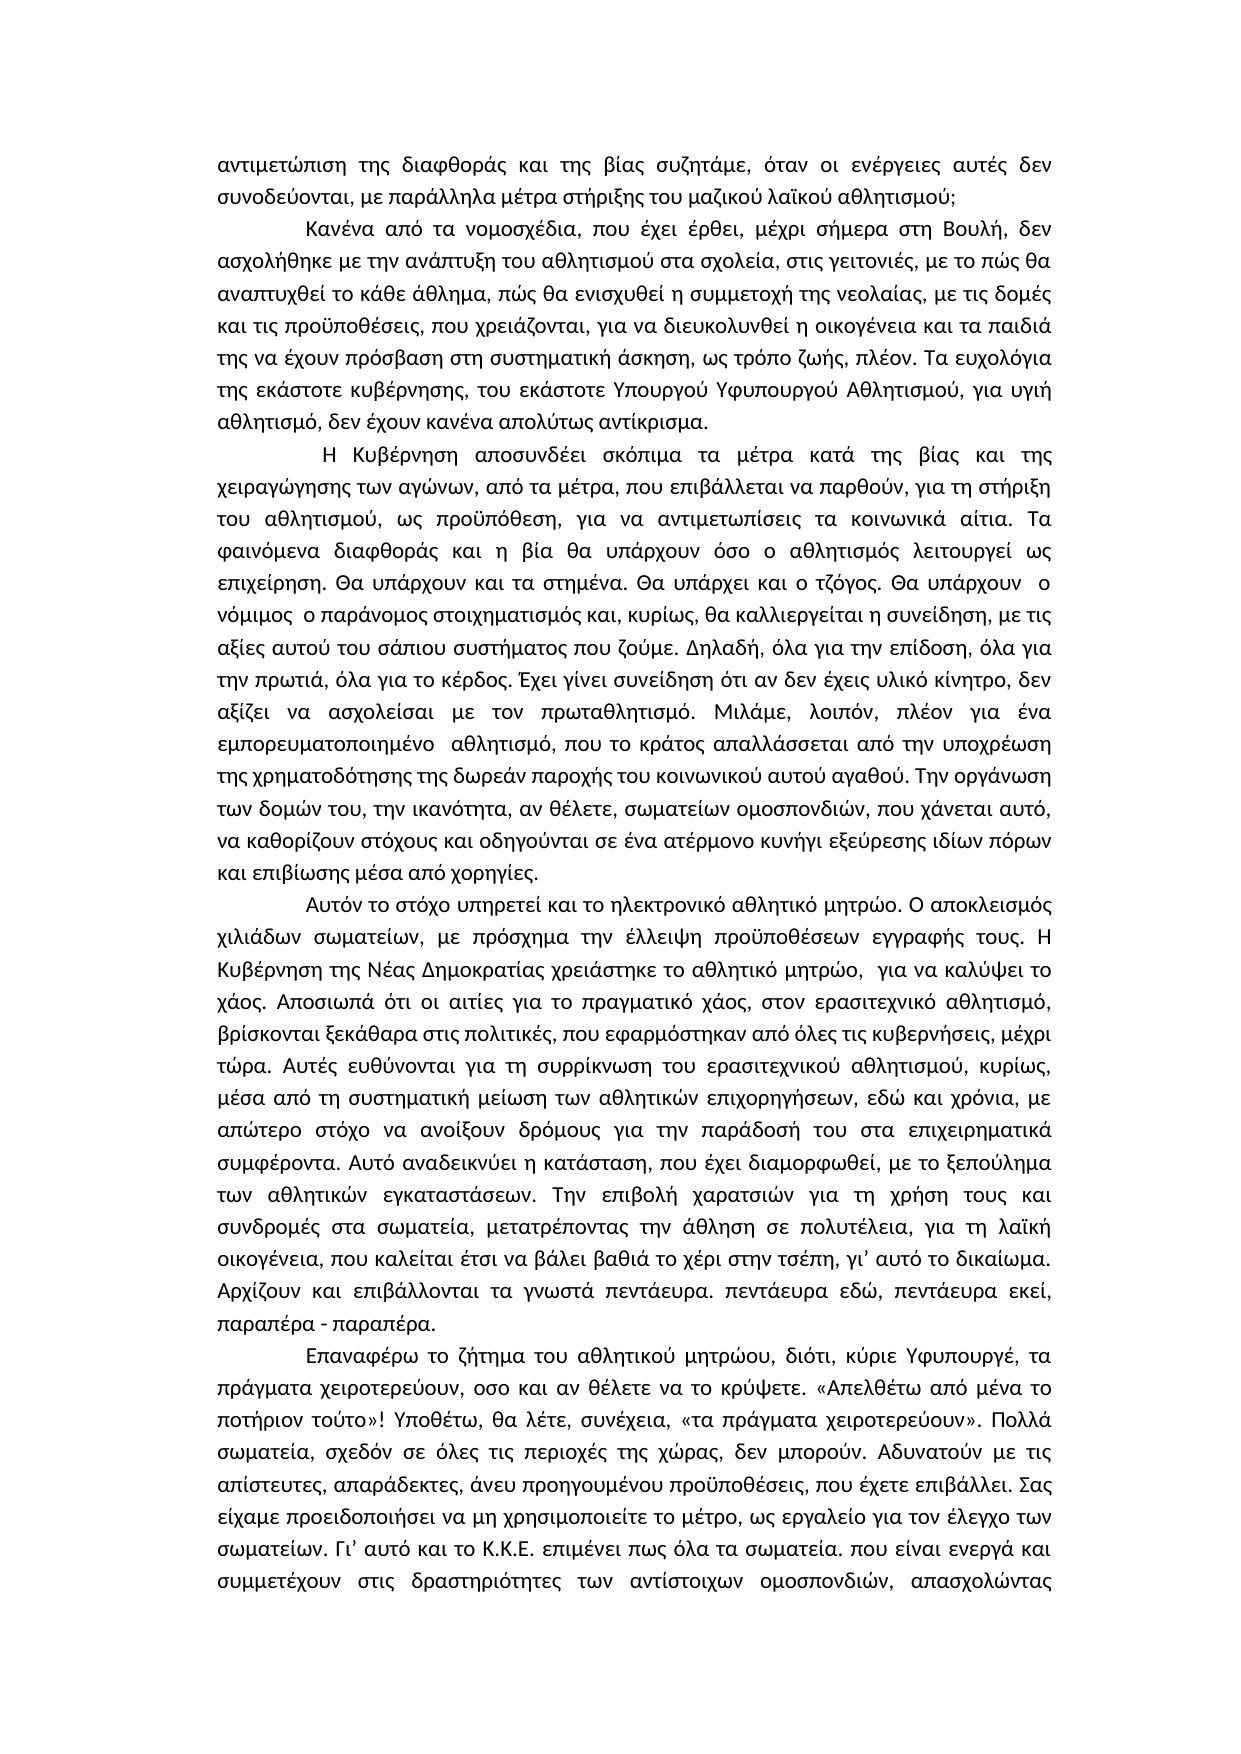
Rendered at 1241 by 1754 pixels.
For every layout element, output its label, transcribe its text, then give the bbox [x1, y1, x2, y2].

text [217, 1341, 1053, 1594]
text Κανένα από τα νομοσχέδια, που έχει έρθει, μέχρι σήμερα στη Βουλή, δεν ασχολήθηκε με την ανάπτυξη του αθλητισμού στα σχολεία, στις γειτονιές, με το πώς θα αναπτυχθεί το κάθε άθλημα, πώς θα ενισχυθεί η συμμετοχή της νεολαίας, με τις δομές και τις προϋποθέσεις, που χρειάζονται, για να διευκολυνθεί η οικογένεια και τα παιδιά της να έχουν πρόσβαση στη συστηματική άσκηση, ως τρόπο ζωής, πλέον. Τα ευχολόγια της εκάστοτε κυβέρνησης, του εκάστοτε Υπουργού Υφυπουργού Αθλητισμού, για υγιή αθλητισμό, δεν έχουν κανένα απολύτως αντίκρισμα. [217, 214, 1053, 436]
text Η Κυβέρνηση αποσυνδέει σκόπιμα τα μέτρα κατά της βίας και της χειραγώγησης των αγώνων, από τα μέτρα, που επιβάλλεται να παρθούν, για τη στήριξη του αθλητισμού, ως προϋπόθεση, για να αντιμετωπίσεις τα κοινωνικά αίτια. Τα φαινόμενα διαφθοράς και η βία θα υπάρχουν όσο ο αθλητισμός λειτουργεί ως επιχείρηση. Θα υπάρχουν και τα στημένα. Θα υπάρχει και ο τζόγος. Θα υπάρχουν ο νόμιμος ο παράνομος στοιχηματισμός και, κυρίως, θα καλλιεργείται η συνείδηση, με τις αξίες αυτού του σάπιου συστήματος που ζούμε. Δηλαδή, όλα για την επίδοση, όλα για την πρωτιά, όλα για το κέρδος. Έχει γίνει συνείδηση ότι αν δεν έχεις υλικό κίνητρο, δεν αξίζει να ασχολείσαι με τον πρωταθλητισμό. Μιλάμε, λοιπόν, πλέον για ένα εμπορευματοποιημένο αθλητισμό, που το κράτος απαλλάσσεται από την υποχρέωση της χρηματοδότησης της δωρεάν παροχής του κοινωνικού αυτού αγαθού. Την οργάνωση των δομών του, την ικανότητα, αν θέλετε, σωματείων ομοσπονδιών, που χάνεται αυτό, να καθορίζουν στόχους και οδηγούνται σε ένα ατέρμονο κυνήγι εξεύρεσης ιδίων πόρων και επιβίωσης μέσα από χορηγίες. [217, 440, 1053, 886]
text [217, 150, 1053, 210]
text Αυτόν το στόχο υπηρετεί και το ηλεκτρονικό αθλητικό μητρώο. Ο αποκλεισμός χιλιάδων σωματείων, με πρόσχημα την έλλειψη προϋποθέσεων εγγραφής τους. Η Κυβέρνηση της Νέας Δημοκρατίας χρειάστηκε το αθλητικό μητρώο, για να καλύψει το χάος. Αποσιωπά ότι οι αιτίες για το πραγματικό χάος, στον ερασιτεχνικό αθλητισμό, βρίσκονται ξεκάθαρα στις πολιτικές, που εφαρμόστηκαν από όλες τις κυβερνήσεις, μέχρι τώρα. Αυτές ευθύνονται για τη συρρίκνωση του ερασιτεχνικού αθλητισμού, κυρίως, μέσα από τη συστηματική μείωση των αθλητικών επιχορηγήσεων, εδώ και χρόνια, με απώτερο στόχο να ανοίξουν δρόμους για την παράδοσή του στα επιχειρηματικά συμφέροντα. Αυτό αναδεικνύει η κατάσταση, που έχει διαμορφωθεί, με το ξεπούλημα των αθλητικών εγκαταστάσεων. Την επιβολή χαρατσιών για τη χρήση τους και συνδρομές στα σωματεία, μετατρέποντας την άθληση σε πολυτέλεια, για τη λαϊκή οικογένεια, που καλείται έτσι να βάλει βαθιά το χέρι στην τσέπη, γι’ αυτό το δικαίωμα. Αρχίζουν και επιβάλλονται τα γνωστά πεντάευρα. πεντάευρα εδώ, πεντάευρα εκεί, παραπέρα - παραπέρα. [217, 890, 1053, 1337]
